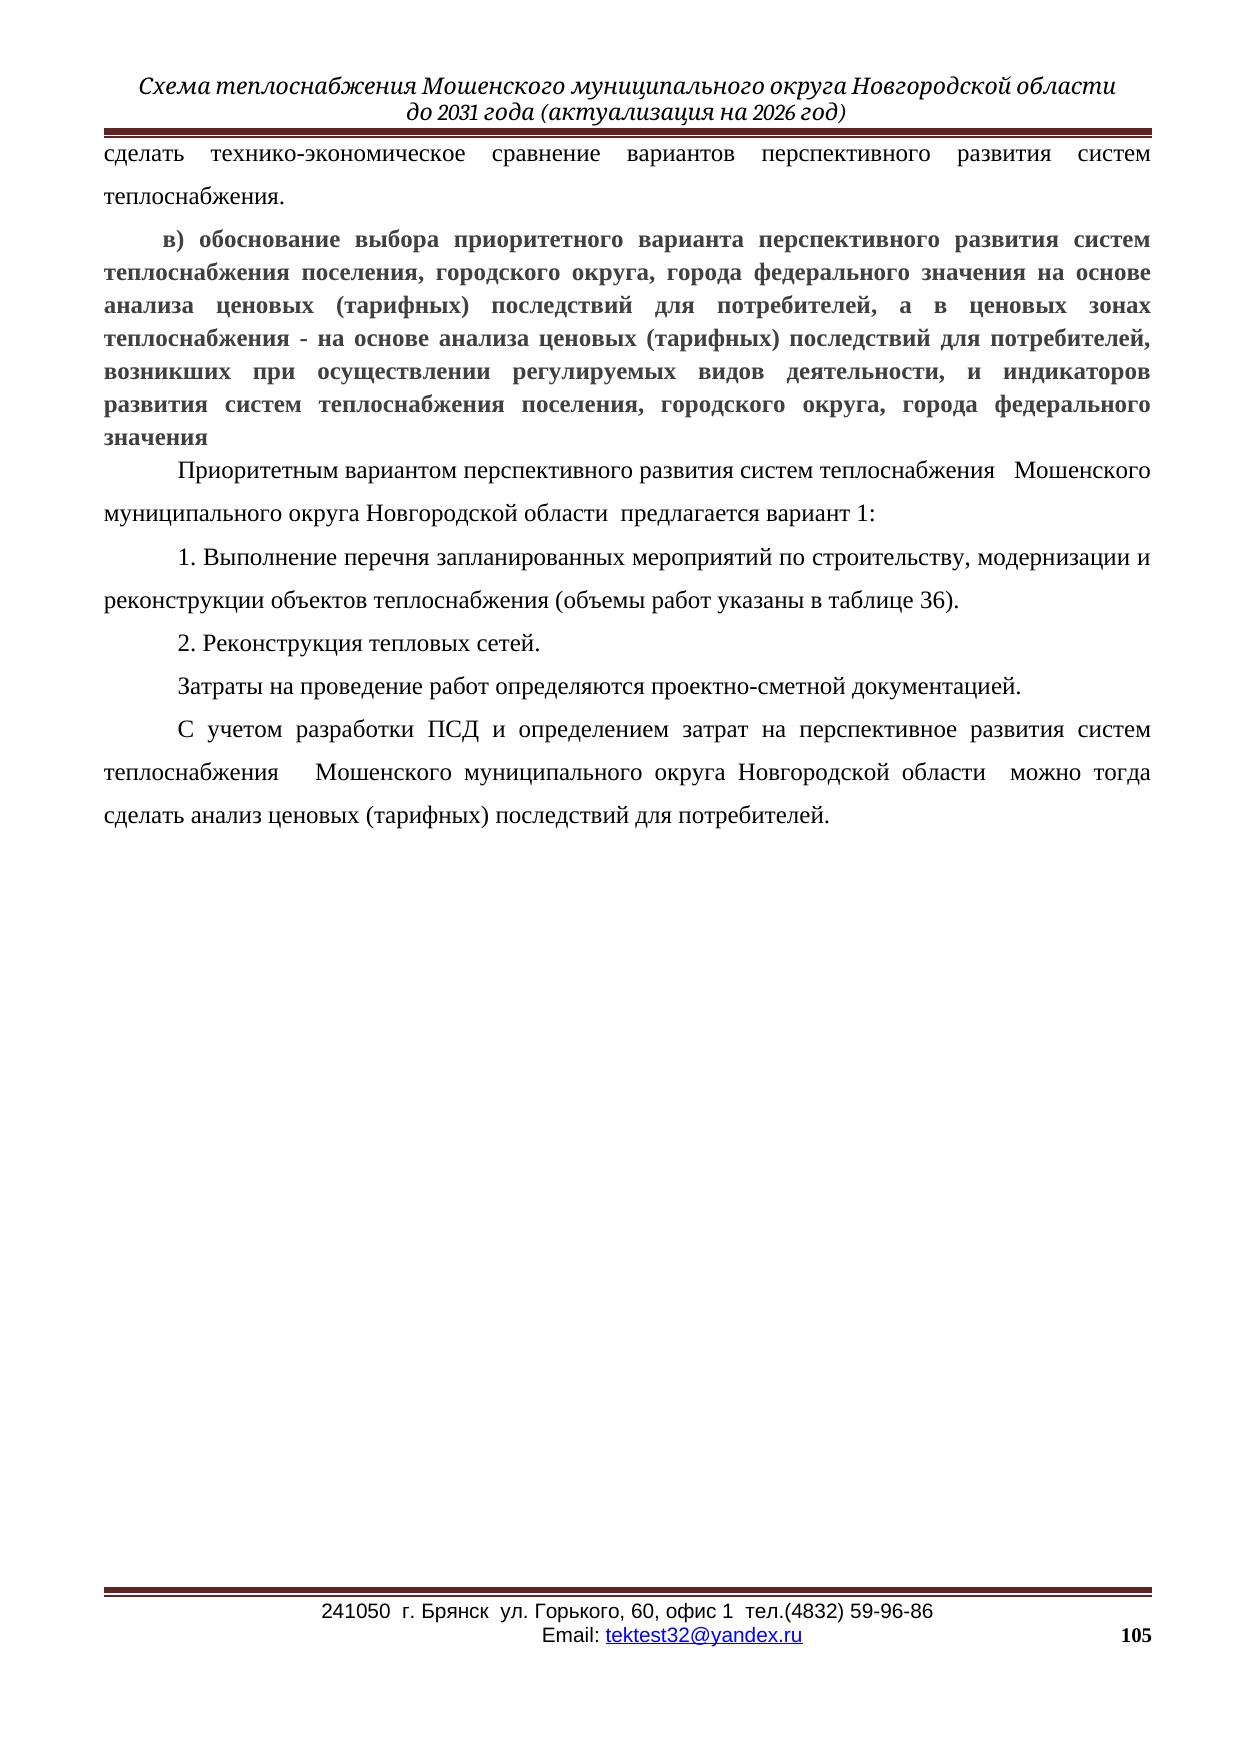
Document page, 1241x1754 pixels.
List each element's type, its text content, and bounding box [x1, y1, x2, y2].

subtitle в) обоснование выбора приоритетного варианта перспективного развития систем теплоснабжения поселения, городского округа, города федерального значения на основе анализа ценовых (тарифных) последствий для потребителей, а в ценовых зонах теплоснабжения - на основе анализа ценовых (тарифных) последствий для потребителей, возникших при осуществлении регулируемых видов деятельности, и индикаторов развития систем теплоснабжения поселения, городского округа, города федерального значения [103, 224, 1152, 451]
text Затраты на проведение работ определяются проектно-сметной документацией. [103, 671, 1152, 700]
text Приоритетным вариантом перспективного развития систем теплоснабжения Мошенского муниципального округа Новгородской области предлагается вариант 1: [103, 455, 1152, 527]
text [103, 138, 1152, 210]
text 1. Выполнение перечня запланированных мероприятий по строительству, модернизации и реконструкции объектов теплоснабжения (объемы работ указаны в таблице 36). [103, 542, 1152, 613]
text 2. Реконструкция тепловых сетей. [103, 628, 1152, 657]
text С учетом разработки ПСД и определением затрат на перспективное развития систем теплоснабжения Мошенского муниципального округа Новгородской области можно тогда сделать анализ ценовых (тарифных) последствий для потребителей. [103, 714, 1152, 829]
